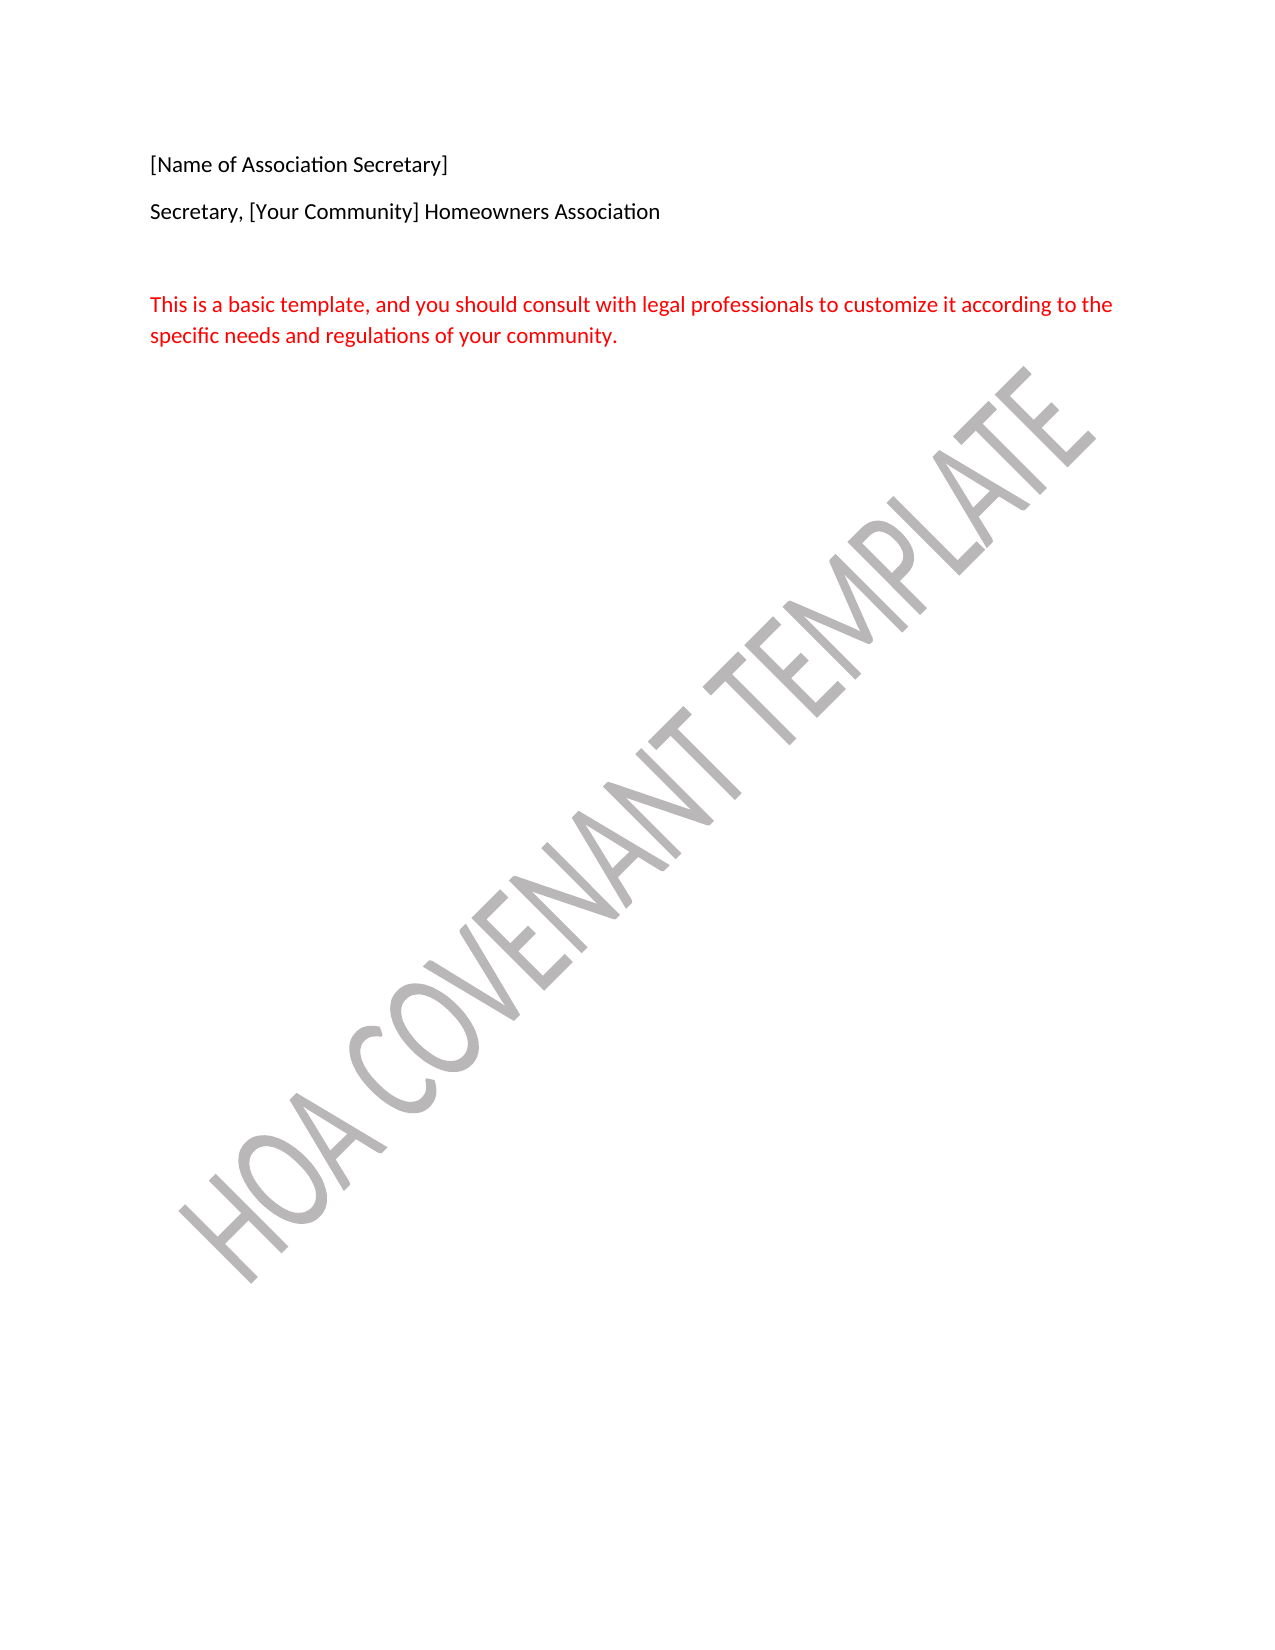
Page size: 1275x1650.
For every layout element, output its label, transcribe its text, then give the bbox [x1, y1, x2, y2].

text This is a basic template, and you should consult with legal professionals to customize it according to the specific needs and regulations of your community. [150, 291, 1125, 349]
text Secretary, [Your Community] Homeowners Association [150, 197, 1125, 225]
text [Name of Association Secretary] [150, 150, 1125, 178]
